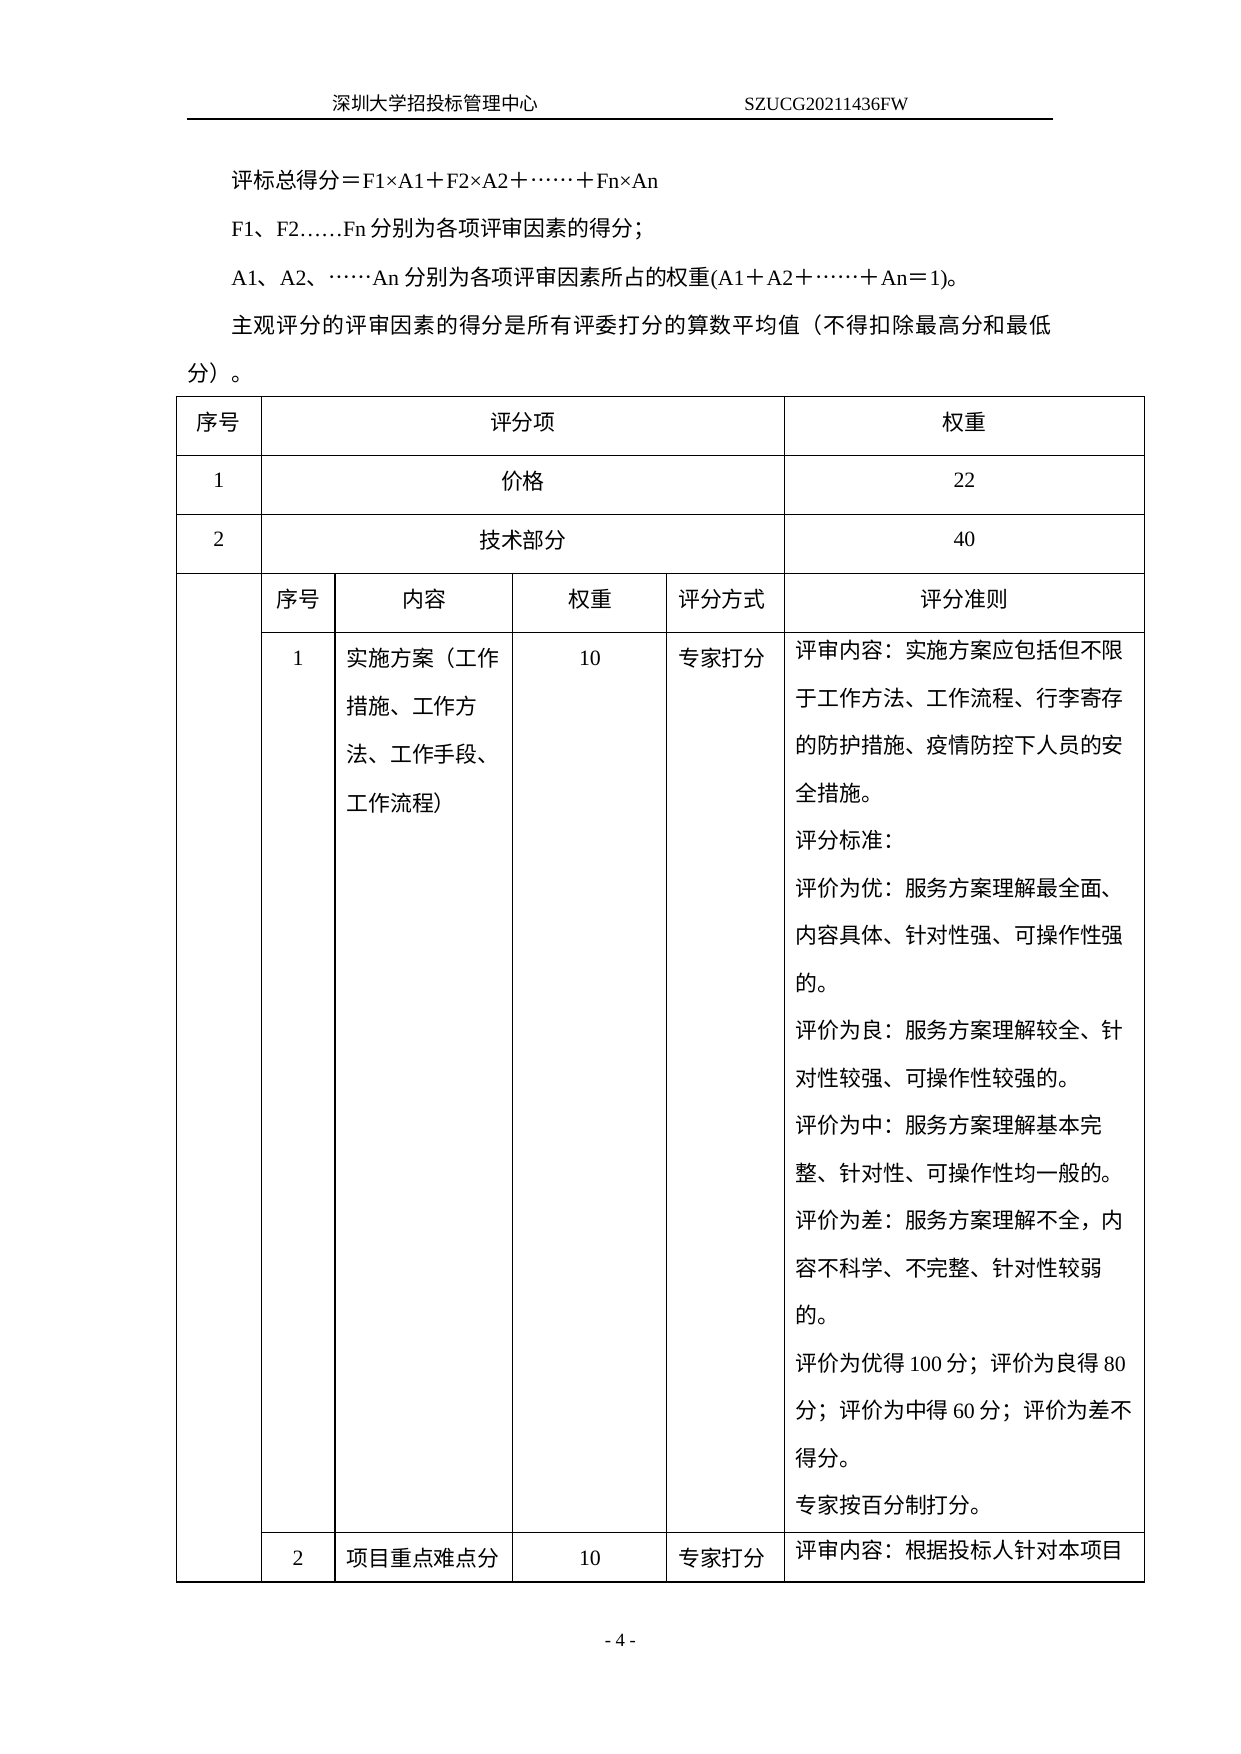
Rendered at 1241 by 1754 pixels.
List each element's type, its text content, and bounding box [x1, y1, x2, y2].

table_cell 序号 [262, 574, 334, 632]
table_cell [177, 574, 261, 1581]
table_cell 价格 [262, 456, 784, 514]
table_cell 2 [262, 1533, 334, 1581]
table_cell 权重 [513, 574, 666, 632]
text A1、A2、……An 分别为各项评审因素所占的权重(A1＋A2＋……＋An＝1)。 [187, 251, 1053, 299]
table_cell 10 [513, 633, 666, 1532]
table_cell 评分方式 [667, 574, 784, 632]
table_cell 内容 [336, 574, 512, 632]
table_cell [336, 1533, 512, 1581]
table_cell 1 [262, 633, 334, 1532]
table_cell 40 [785, 515, 1144, 573]
table_cell 实施方案（工作措施、工作方法、工作手段、工作流程） [336, 633, 512, 1532]
table_cell 1 [177, 456, 261, 514]
text 主观评分的评审因素的得分是所有评委打分的算数平均值（不得扣除最高分和最低分）。 [187, 299, 1053, 396]
table_header 序号 [177, 397, 261, 455]
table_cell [785, 1533, 1144, 1581]
table_cell 评审内容：实施方案应包括但不限于工作方法、工作流程、行李寄存的防护措施、疫情防控下人员的安全措施。 评分标准： 评价为优：服务方案理解最全面、内容具体、针对性强、可操作性强的。 评价为良：服务方案理解较全、针对性较强、可操作性较强的。 评价为中：服务方案理解基本完整、针对性、可操作性均一般的。 评价为差：服务方案理解不全，内容不科学、不完整、针对性较弱的。 评价为优得100分；评价为良得80分；评价为中得60分；评价为差不得分。 专家按百分制打分。 [785, 633, 1144, 1532]
table_header 评分项 [262, 397, 784, 455]
table_cell 10 [513, 1533, 666, 1581]
text 评标总得分＝F1×A1＋F2×A2＋……＋Fn×An [187, 155, 1053, 203]
table_header 权重 [785, 397, 1144, 455]
table_cell 22 [785, 456, 1144, 514]
text F1、F2……Fn分别为各项评审因素的得分； [187, 203, 1053, 251]
table_cell 评分准则 [785, 574, 1144, 632]
table_cell 2 [177, 515, 261, 573]
table_cell 专家打分 [667, 633, 784, 1532]
table_cell 技术部分 [262, 515, 784, 573]
table_cell 专家打分 [667, 1533, 784, 1581]
